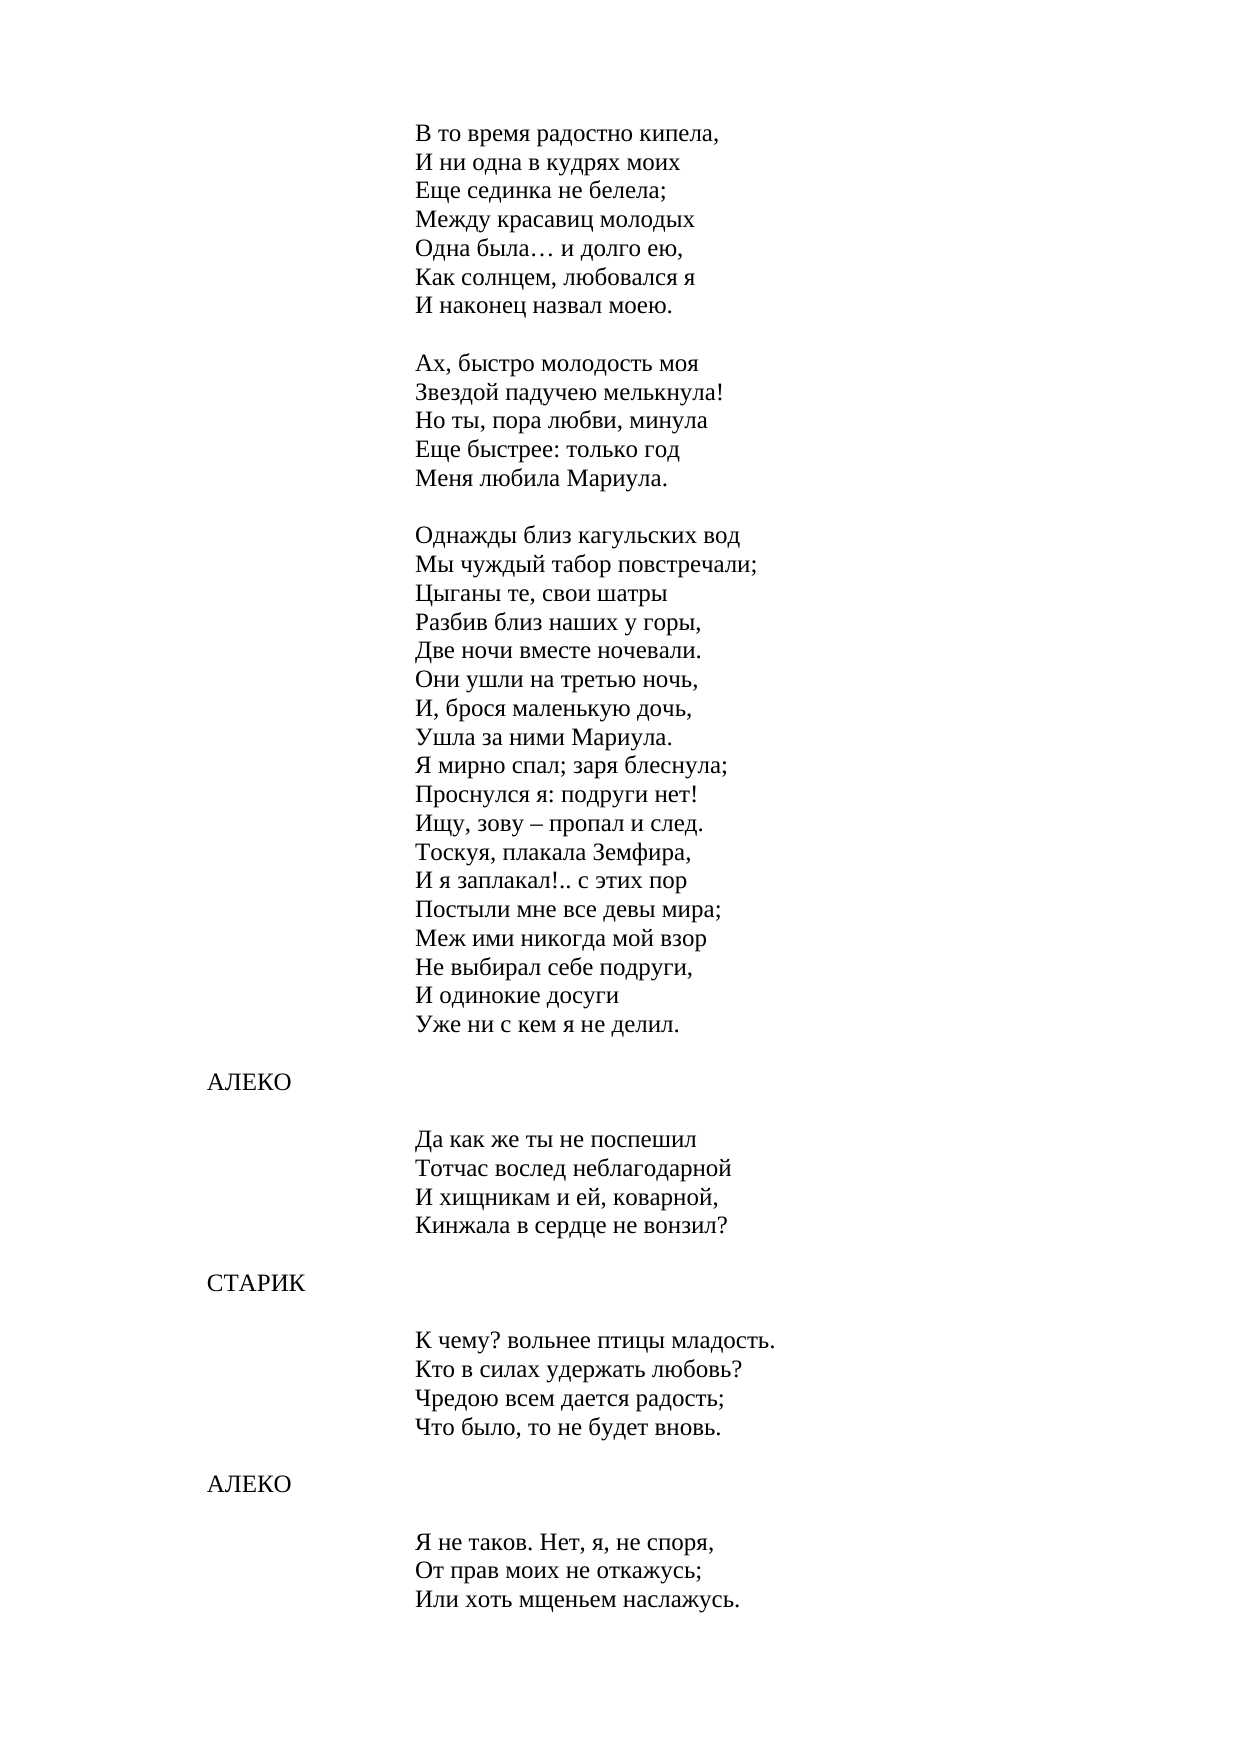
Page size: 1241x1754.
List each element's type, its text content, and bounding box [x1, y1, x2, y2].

text Да как же ты не поспешил [356, 1124, 1089, 1153]
text Не выбирал себе подруги, [356, 952, 1089, 981]
text Постыли мне все девы мира; [356, 894, 1089, 923]
text Что было, то не будет вновь. [356, 1412, 1089, 1441]
text Цыганы те, свои шатры [356, 578, 1089, 607]
text Ищу, зову – пропал и след. [356, 808, 1089, 837]
text Ах, быстро молодость моя [356, 348, 1089, 377]
text Кинжала в сердце не вонзил? [356, 1211, 1089, 1239]
text И одинокие досуги [356, 981, 1089, 1009]
text Звездой падучею мелькнула! [356, 377, 1089, 406]
text Тотчас вослед неблагодарной [356, 1153, 1089, 1182]
text Как солнцем, любовался я [356, 262, 1089, 291]
text От прав моих не откажусь; [356, 1556, 1089, 1584]
text Между красавиц молодых [356, 204, 1089, 233]
text К чему? вольнее птицы младость. [356, 1326, 1089, 1354]
text Кто в силах удержать любовь? [356, 1354, 1089, 1383]
text Я не таков. Нет, я, не споря, [356, 1527, 1089, 1556]
text Они ушли на третью ночь, [356, 664, 1089, 693]
text АЛЕКО [148, 1469, 1152, 1498]
text Или хоть мщеньем наслажусь. [356, 1584, 1089, 1613]
text Тоскуя, плакала Земфира, [356, 837, 1089, 866]
text Я мирно спал; заря блеснула; [356, 751, 1089, 779]
text Однажды близ кагульских вод [356, 521, 1089, 549]
text Меня любила Мариула. [356, 463, 1089, 492]
text И, брося маленькую дочь, [356, 693, 1089, 722]
text Еще быстрее: только год [356, 434, 1089, 463]
text Еще сединка не белела; [356, 176, 1089, 204]
text И хищникам и ей, коварной, [356, 1182, 1089, 1211]
text Проснулся я: подруги нет! [356, 779, 1089, 808]
text Чредою всем дается радость; [356, 1383, 1089, 1412]
text Мы чуждый табор повстречали; [356, 549, 1089, 578]
text И ни одна в кудрях моих [356, 147, 1089, 176]
text Две ночи вместе ночевали. [356, 636, 1089, 664]
text Ушла за ними Мариула. [356, 722, 1089, 751]
text АЛЕКО [148, 1067, 1152, 1096]
text Меж ими никогда мой взор [356, 923, 1089, 952]
text Уже ни с кем я не делил. [356, 1009, 1089, 1038]
text В то время радостно кипела, [356, 118, 1089, 147]
text И наконец назвал моею. [356, 291, 1089, 319]
text Разбив близ наших у горы, [356, 607, 1089, 636]
text Но ты, пора любви, минула [356, 406, 1089, 434]
text СТАРИК [148, 1268, 1152, 1297]
text И я заплакал!.. с этих пор [356, 866, 1089, 894]
text Одна была… и долго ею, [356, 233, 1089, 262]
